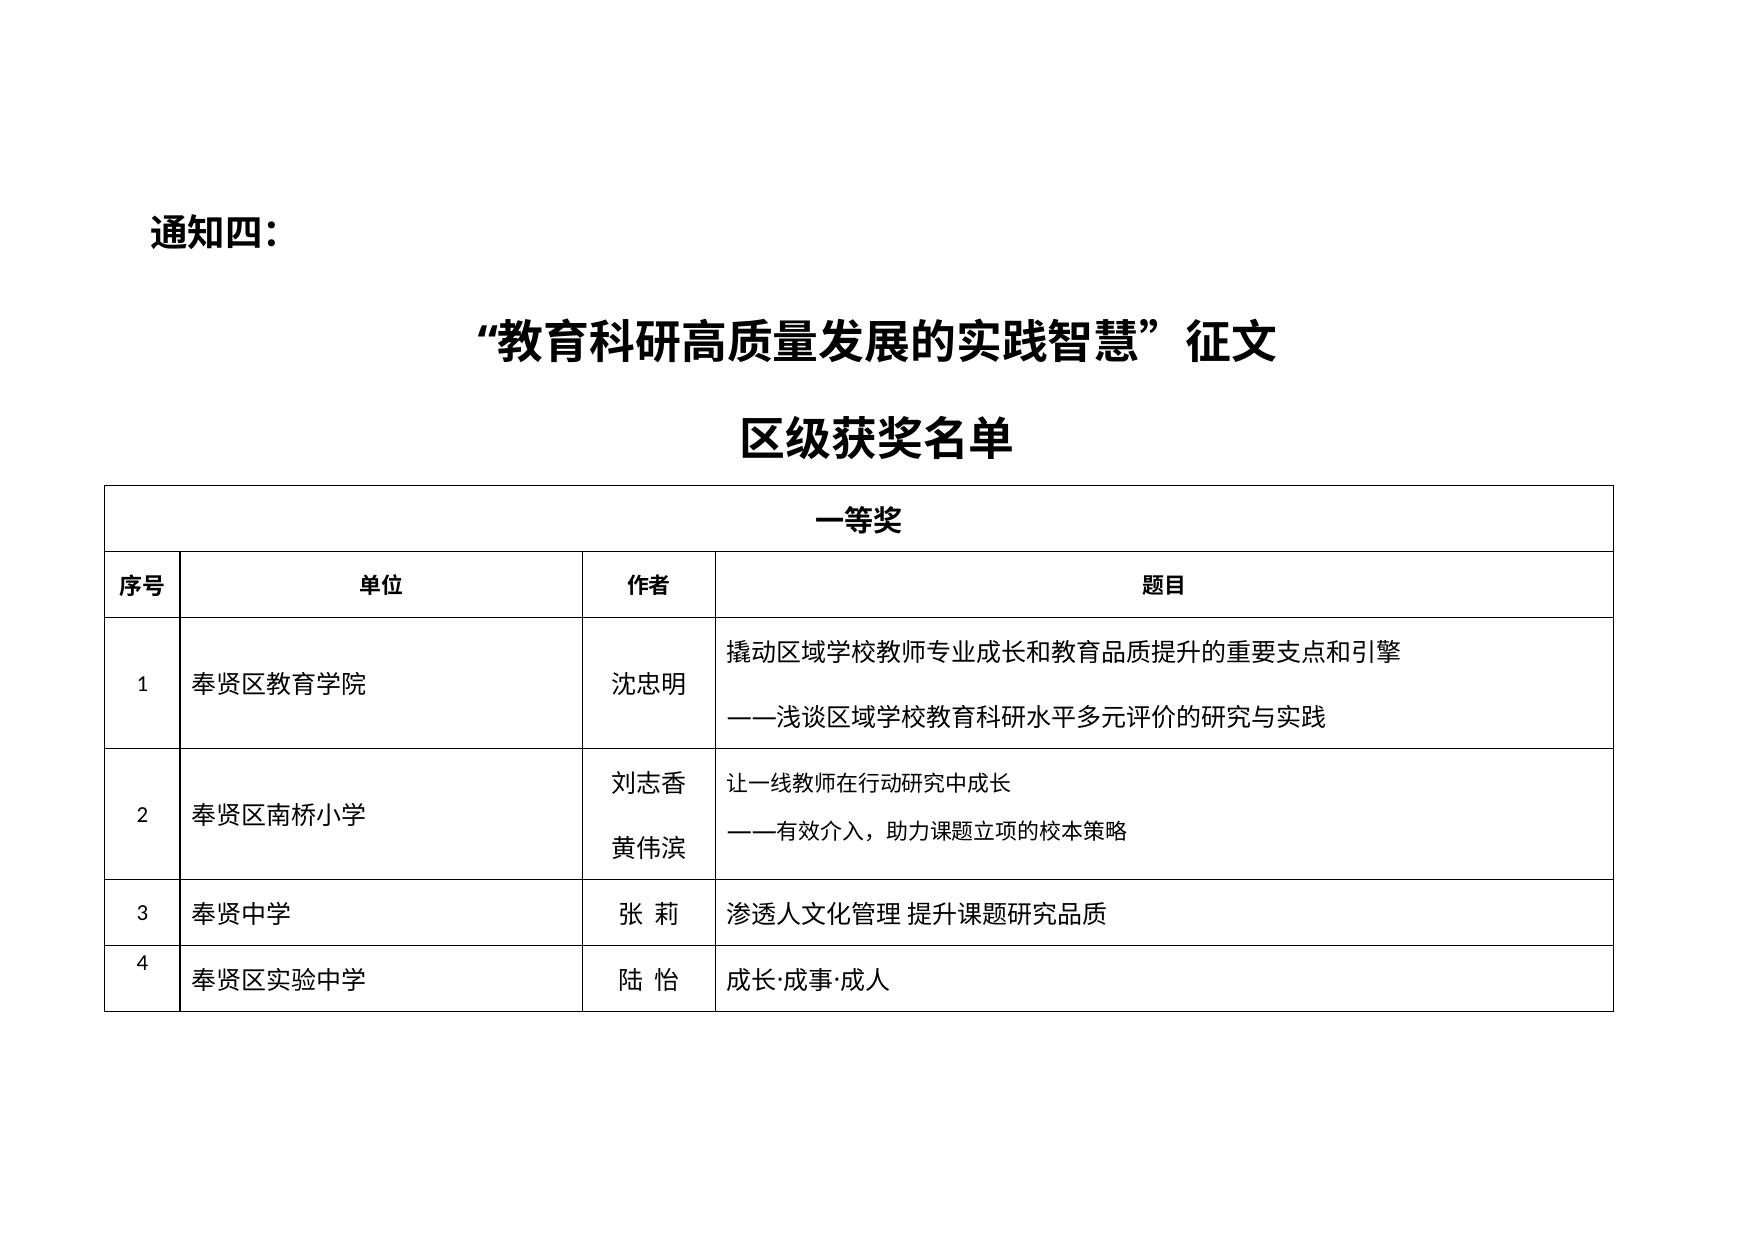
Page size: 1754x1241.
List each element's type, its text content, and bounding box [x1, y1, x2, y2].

table_cell 奉贤区教育学院 [181, 618, 582, 748]
table_cell 题目 [716, 552, 1613, 617]
table_cell 序号 [105, 552, 179, 617]
table_cell 奉贤区实验中学 [181, 946, 582, 1011]
table_cell 作者 [583, 552, 715, 617]
table_cell 奉贤区南桥小学 [181, 749, 582, 879]
table_header 一等奖 [105, 486, 1613, 551]
text “教育科研高质量发展的实践智慧”征文 [150, 290, 1604, 387]
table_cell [716, 946, 1613, 1011]
table_cell 陆 怡 [583, 946, 715, 1011]
table_cell 沈忠明 [583, 618, 715, 748]
table_cell 让一线教师在行动研究中成长 ——有效介入，助力课题立项的校本策略 [716, 749, 1613, 879]
table_cell 奉贤中学 [181, 880, 582, 945]
table_cell 渗透人文化管理 提升课题研究品质 [716, 880, 1613, 945]
text 区级获奖名单 [150, 387, 1604, 485]
table_cell 刘志香 黄伟滨 [583, 749, 715, 879]
table_cell 4 [105, 946, 179, 1011]
table_cell 1 [105, 618, 179, 748]
table_cell 张 莉 [583, 880, 715, 945]
table_cell 撬动区域学校教师专业成长和教育品质提升的重要支点和引擎 ——浅谈区域学校教育科研水平多元评价的研究与实践 [716, 618, 1613, 748]
table_cell 3 [105, 880, 179, 945]
text 通知四： [150, 198, 1604, 263]
table_cell 单位 [181, 552, 582, 617]
table_cell 2 [105, 749, 179, 879]
